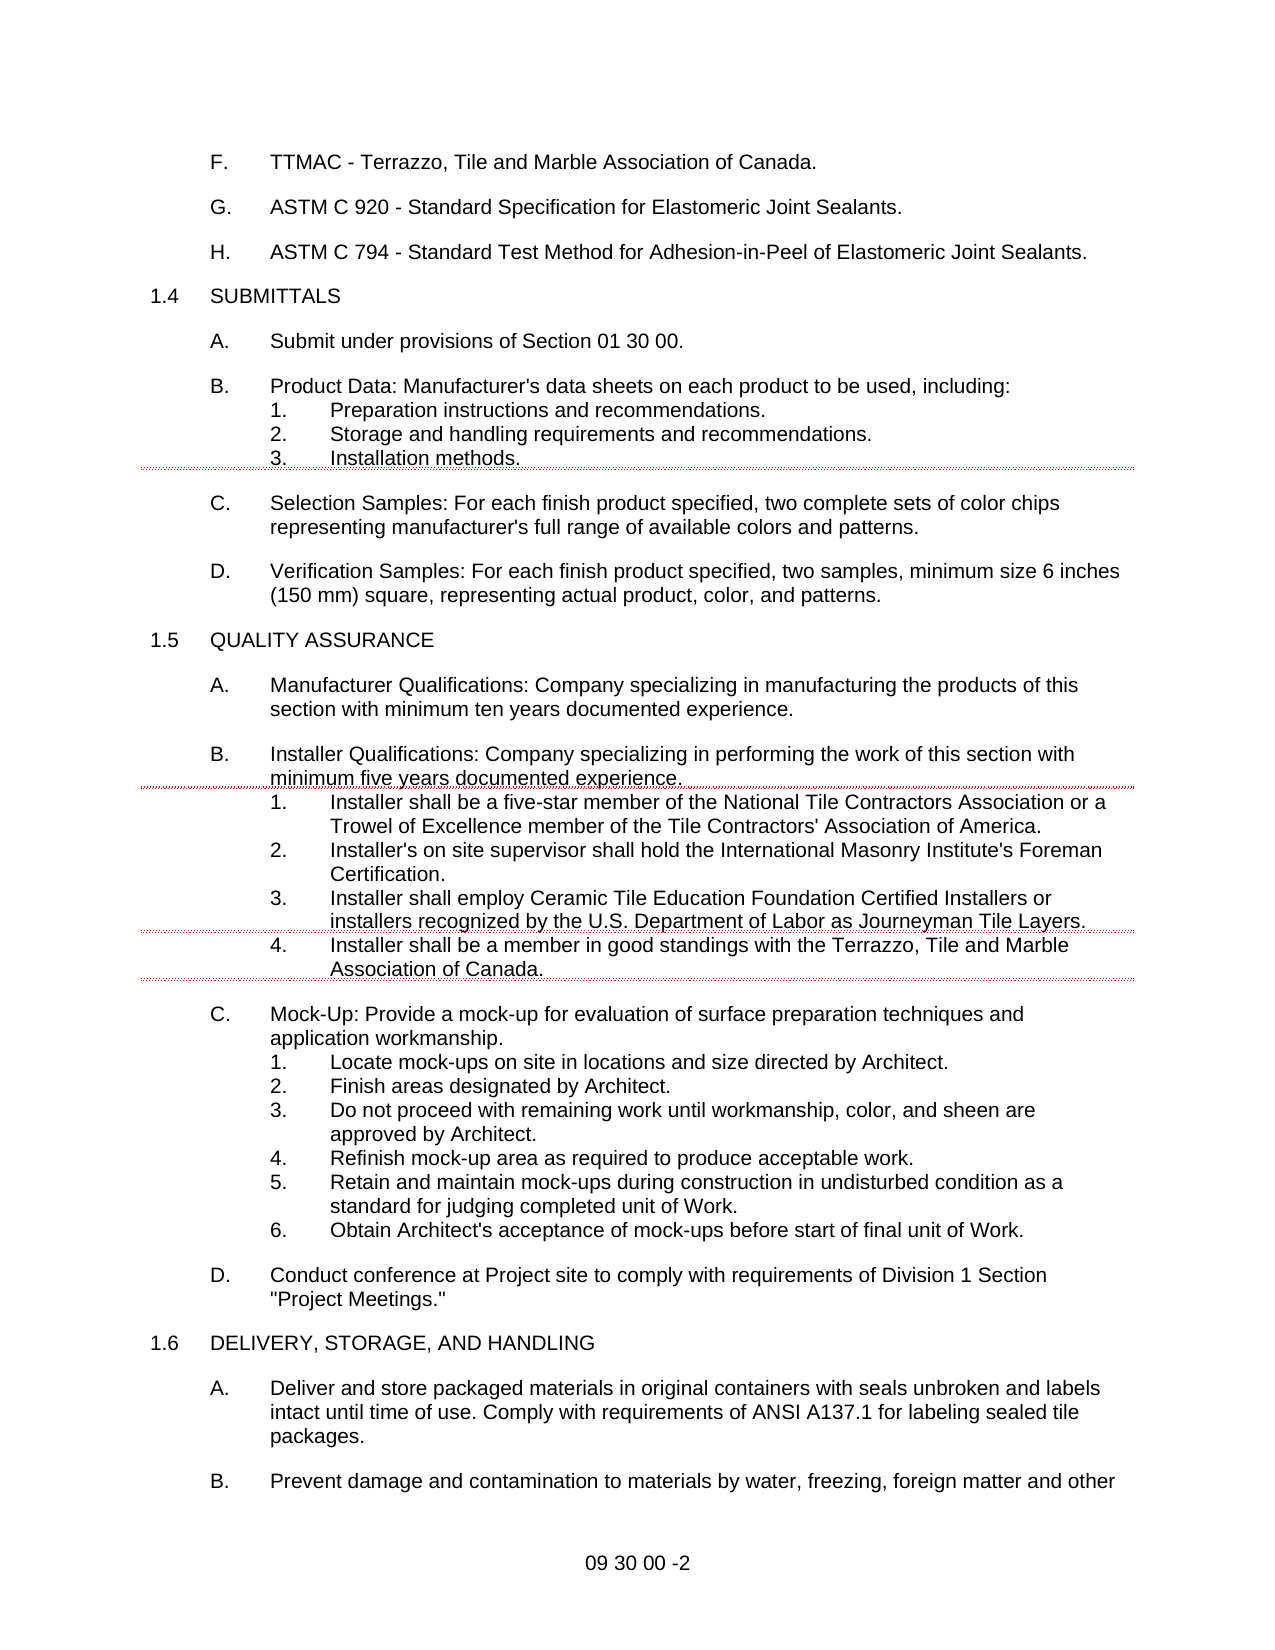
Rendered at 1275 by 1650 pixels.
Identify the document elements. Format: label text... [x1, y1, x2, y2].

list Selection Samples: For each finish product specified, two complete sets of color chips representing manufacturer's full range of available colors and patterns. [210, 491, 1125, 538]
list ASTM C 920 - Standard Specification for Elastomeric Joint Sealants. [210, 195, 1125, 219]
list Deliver and store packaged materials in original containers with seals unbroken and labels intact until time of use. Comply with requirements of ANSI A137.1 for labeling sealed tile packages. [210, 1376, 1125, 1448]
list Conduct conference at Project site to comply with requirements of Division 1 Section "Project Meetings." [210, 1262, 1125, 1310]
list Mock-Up: Provide a mock-up for evaluation of surface preparation techniques and application workmanship. [210, 1002, 1125, 1050]
list ASTM C 794 - Standard Test Method for Adhesion-in-Peel of Elastomeric Joint Sealants. [210, 239, 1125, 263]
list Preparation instructions and recommendations. [270, 398, 1125, 422]
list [210, 1469, 1125, 1493]
list Do not proceed with remaining work until workmanship, color, and sheen are approved by Architect. [270, 1098, 1125, 1146]
list Verification Samples: For each finish product specified, two samples, minimum size 6 inches (150 mm) square, representing actual product, color, and patterns. [210, 559, 1125, 607]
list Locate mock-ups on site in locations and size directed by Architect. [270, 1050, 1125, 1074]
list Storage and handling requirements and recommendations. [270, 422, 1125, 446]
list SUBMITTALS [150, 284, 1125, 308]
list Retain and maintain mock-ups during construction in undisturbed condition as a standard for judging completed unit of Work. [270, 1170, 1125, 1218]
list Installer shall be a member in good standings with the Terrazzo, Tile and Marble Association of Canada. [270, 933, 1125, 981]
list Installer's on site supervisor shall hold the International Masonry Institute's Foreman Certification. [270, 837, 1125, 885]
list Submit under provisions of Section 01 30 00. [210, 329, 1125, 353]
list Installation methods. [270, 446, 1125, 470]
list Obtain Architect's acceptance of mock-ups before start of final unit of Work. [270, 1218, 1125, 1242]
list Installer Qualifications: Company specializing in performing the work of this section with minimum five years documented experience. [210, 742, 1125, 789]
list Manufacturer Qualifications: Company specializing in manufacturing the products of this section with minimum ten years documented experience. [210, 673, 1125, 721]
list DELIVERY, STORAGE, AND HANDLING [150, 1331, 1125, 1355]
list Finish areas designated by Architect. [270, 1074, 1125, 1098]
list TTMAC - Terrazzo, Tile and Marble Association of Canada. [210, 150, 1125, 174]
list QUALITY ASSURANCE [150, 628, 1125, 652]
list Refinish mock-up area as required to produce acceptable work. [270, 1146, 1125, 1170]
list Installer shall employ Ceramic Tile Education Foundation Certified Installers or installers recognized by the U.S. Department of Labor as Journeyman Tile Layers. [270, 885, 1125, 933]
list Product Data: Manufacturer's data sheets on each product to be used, including: [210, 374, 1125, 398]
list Installer shall be a five-star member of the National Tile Contractors Association or a Trowel of Excellence member of the Tile Contractors' Association of America. [270, 789, 1125, 837]
